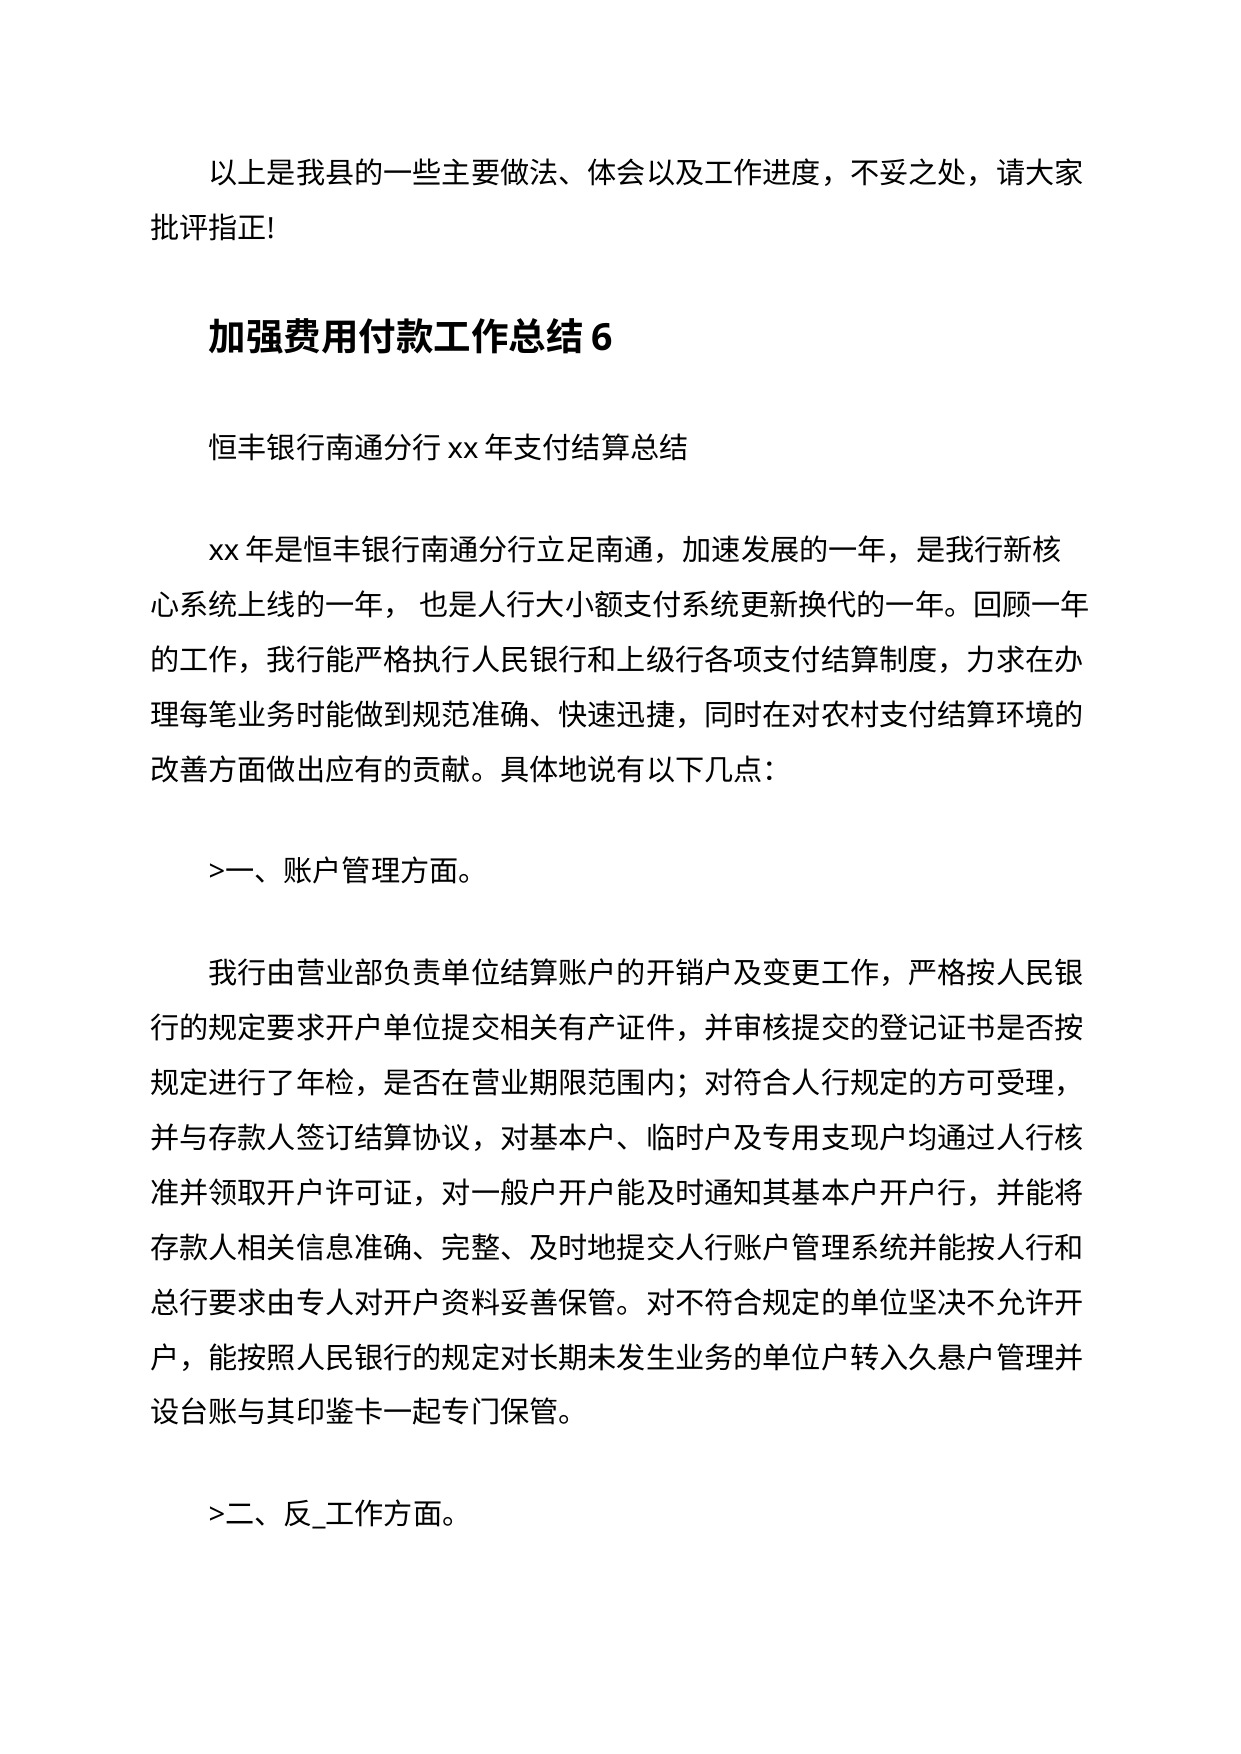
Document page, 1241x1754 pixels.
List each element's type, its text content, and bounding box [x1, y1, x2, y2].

text 恒丰银行南通分行xx年支付结算总结 [150, 424, 1090, 467]
text >一、账户管理方面。 [150, 848, 1090, 890]
text >二、反_工作方面。 [150, 1491, 1090, 1533]
text 以上是我县的一些主要做法、体会以及工作进度，不妥之处，请大家批评指正! [150, 150, 1090, 247]
text xx年是恒丰银行南通分行立足南通，加速发展的一年，是我行新核心系统上线的一年， 也是人行大小额支付系统更新换代的一年。回顾一年的工作，我行能严格执行人民银行和上级行各项支付结算制度，力求在办理每笔业务时能做到规范准确、快速迅捷，同时在对农村支付结算环境的改善方面做出应有的贡献。具体地说有以下几点： [150, 526, 1090, 788]
text 我行由营业部负责单位结算账户的开销户及变更工作，严格按人民银行的规定要求开户单位提交相关有产证件，并审核提交的登记证书是否按规定进行了年检，是否在营业期限范围内；对符合人行规定的方可受理，并与存款人签订结算协议，对基本户、临时户及专用支现户均通过人行核准并领取开户许可证，对一般户开户能及时通知其基本户开户行，并能将存款人相关信息准确、完整、及时地提交人行账户管理系统并能按人行和总行要求由专人对开户资料妥善保管。对不符合规定的单位坚决不允许开户，能按照人民银行的规定对长期未发生业务的单位户转入久悬户管理并设台账与其印鉴卡一起专门保管。 [150, 950, 1090, 1431]
text 加强费用付款工作总结6 [150, 307, 1090, 361]
